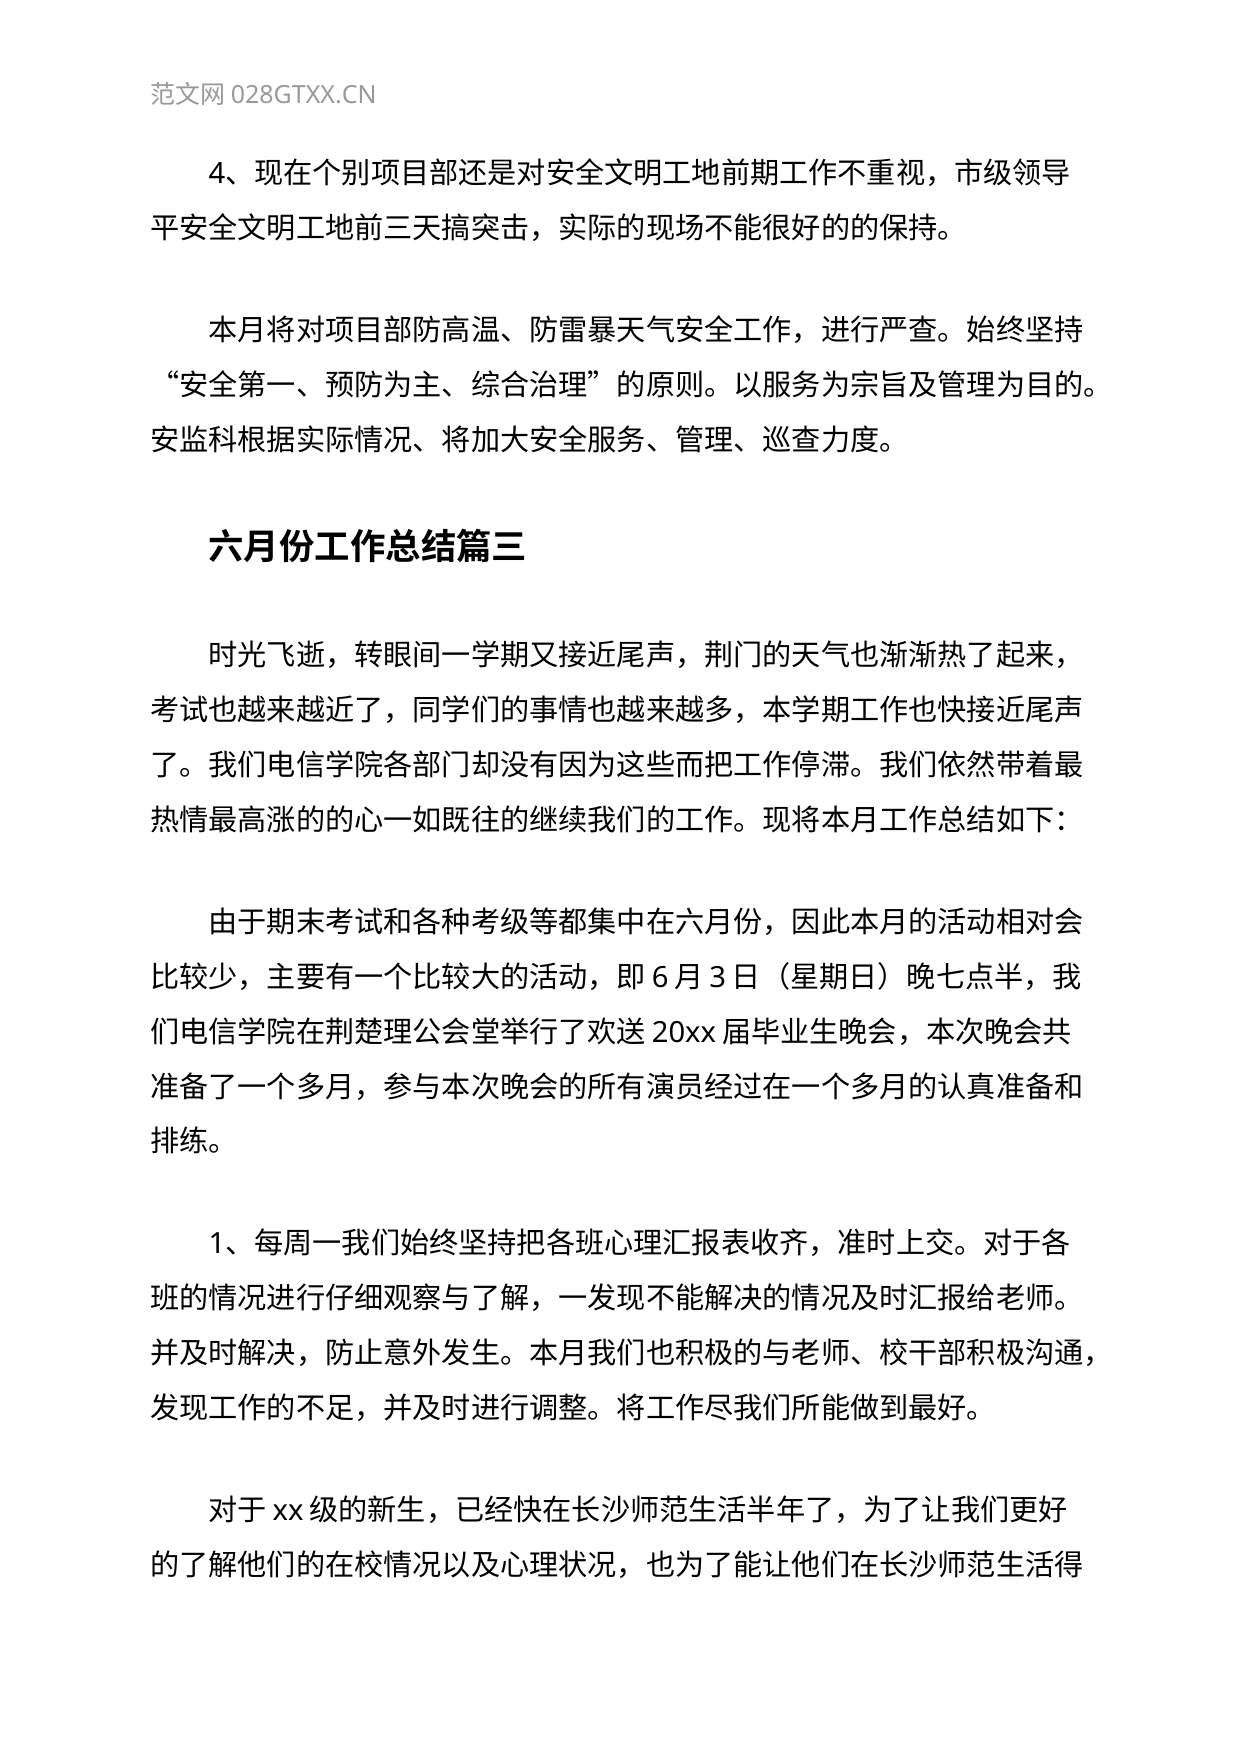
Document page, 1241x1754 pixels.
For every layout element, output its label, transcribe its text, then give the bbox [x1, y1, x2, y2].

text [150, 1486, 1090, 1584]
text 1、每周一我们始终坚持把各班心理汇报表收齐，准时上交。对于各班的情况进行仔细观察与了解，一发现不能解决的情况及时汇报给老师。并及时解决，防止意外发生。本月我们也积极的与老师、校干部积极沟通，发现工作的不足，并及时进行调整。将工作尽我们所能做到最好。 [150, 1220, 1090, 1427]
text 4、现在个别项目部还是对安全文明工地前期工作不重视，市级领导平安全文明工地前三天搞突击，实际的现场不能很好的的保持。 [150, 150, 1090, 247]
text 六月份工作总结篇三 [150, 518, 1090, 569]
text 由于期末考试和各种考级等都集中在六月份，因此本月的活动相对会比较少，主要有一个比较大的活动，即6月3日（星期日）晚七点半，我们电信学院在荆楚理公会堂举行了欢送20xx届毕业生晚会，本次晚会共准备了一个多月，参与本次晚会的所有演员经过在一个多月的认真准备和排练。 [150, 898, 1090, 1160]
text 时光飞逝，转眼间一学期又接近尾声，荆门的天气也渐渐热了起来，考试也越来越近了，同学们的事情也越来越多，本学期工作也快接近尾声了。我们电信学院各部门却没有因为这些而把工作停滞。我们依然带着最热情最高涨的的心一如既往的继续我们的工作。现将本月工作总结如下： [150, 632, 1090, 839]
text 本月将对项目部防高温、防雷暴天气安全工作，进行严查。始终坚持“安全第一、预防为主、综合治理”的原则。以服务为宗旨及管理为目的。安监科根据实际情况、将加大安全服务、管理、巡查力度。 [150, 307, 1090, 459]
